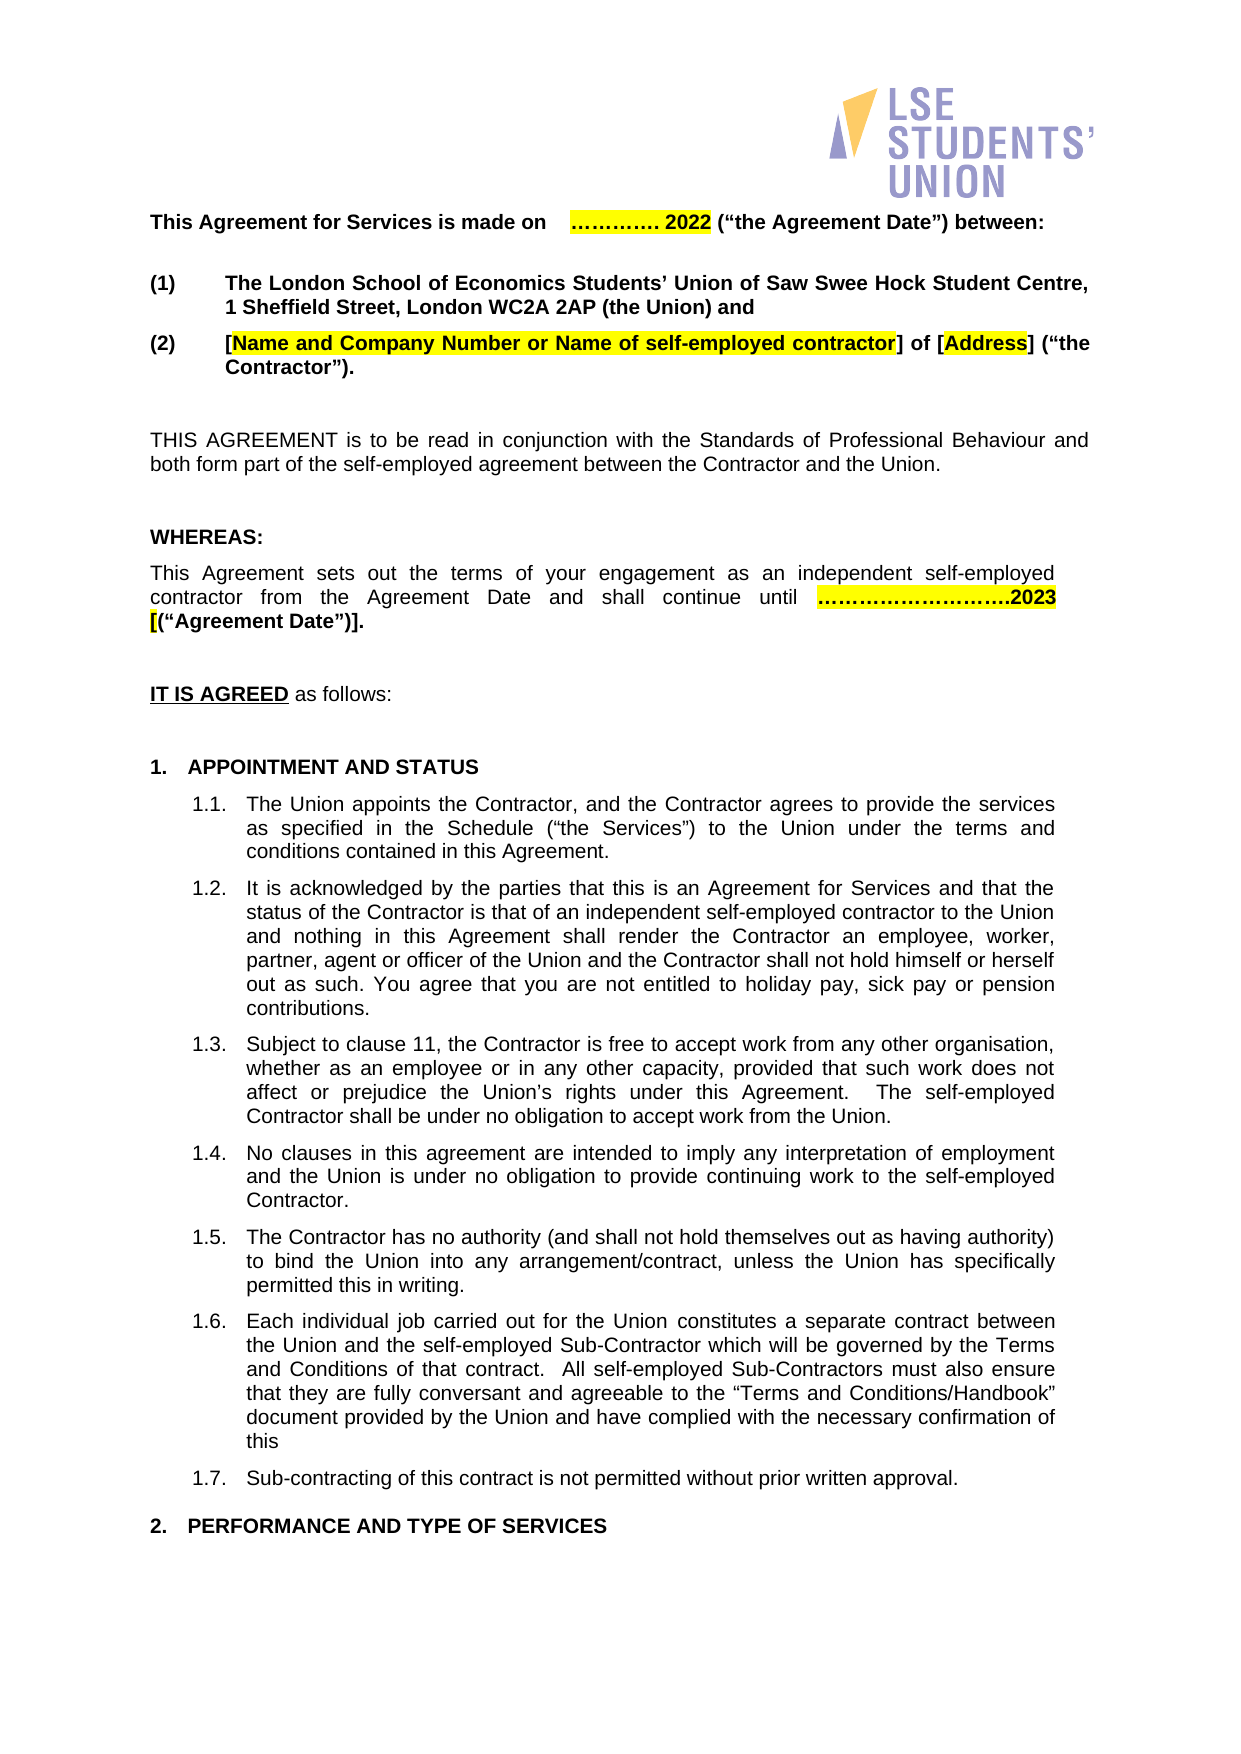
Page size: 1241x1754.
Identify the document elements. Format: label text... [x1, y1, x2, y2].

text WHEREAS: [150, 525, 1090, 549]
picture [829, 87, 1094, 198]
list APPOINTMENT AND STATUS [150, 755, 1056, 779]
list The London School of Economics Students’ Union of Saw Swee Hock Student Centre, 1 Sheffield Street, London WC2A 2AP (the Union) and [150, 271, 1090, 318]
list No clauses in this agreement are intended to imply any interpretation of employment and the Union is under no obligation to provide continuing work to the self-employed Contractor. [209, 1140, 1056, 1212]
text This Agreement for Services is made on …………. 2022 (“the Agreement Date”) between: [150, 210, 570, 234]
list The Contractor has no authority (and shall not hold themselves out as having authority) to bind the Union into any arrangement/contract, unless the Union has specifically permitted this in writing. [209, 1225, 1056, 1297]
list Each individual job carried out for the Union constitutes a separate contract between the Union and the self-employed Sub-Contractor which will be governed by the Terms and Conditions of that contract. All self-employed Sub-Contractors must also ensure that they are fully conversant and agreeable to the “Terms and Conditions/Handbook” document provided by the Union and have complied with the necessary confirmation of this [209, 1309, 1056, 1453]
list It is acknowledged by the parties that this is an Agreement for Services and that the status of the Contractor is that of an independent self-employed contractor to the Union and nothing in this Agreement shall render the Contractor an employee, worker, partner, agent or officer of the Union and the Contractor shall not hold himself or herself out as such. You agree that you are not entitled to holiday pay, sick pay or pension contributions. [209, 876, 1056, 1019]
list The Union appoints the Contractor, and the Contractor agrees to provide the services as specified in the Schedule (“the Services”) to the Union under the terms and conditions contained in this Agreement. [209, 791, 1056, 863]
list Sub-contracting of this contract is not permitted without prior written approval. [209, 1465, 1056, 1489]
list PERFORMANCE AND TYPE OF SERVICES [150, 1514, 1057, 1538]
text This Agreement sets out the terms of your engagement as an independent self-employed contractor from the Agreement Date and shall continue until ……………………….2023 [(“Agreement Date”)]. [150, 561, 1056, 633]
text THIS AGREEMENT is to be read in conjunction with the Standards of Professional Behaviour and both form part of the self-employed agreement between the Contractor and the Union. [150, 428, 1090, 476]
text IT IS AGREED as follows: [150, 682, 1056, 706]
list [Name and Company Number or Name of self-employed contractor] of [Address] (“the Contractor”). [150, 331, 1090, 379]
text This Agreement for Services is made on …………. 2022 (“the Agreement Date”) between: [711, 210, 1093, 234]
list Subject to clause 11, the Contractor is free to accept work from any other organisation, whether as an employee or in any other capacity, provided that such work does not affect or prejudice the Union’s rights under this Agreement. The self-employed Contractor shall be under no obligation to accept work from the Union. [209, 1032, 1056, 1128]
